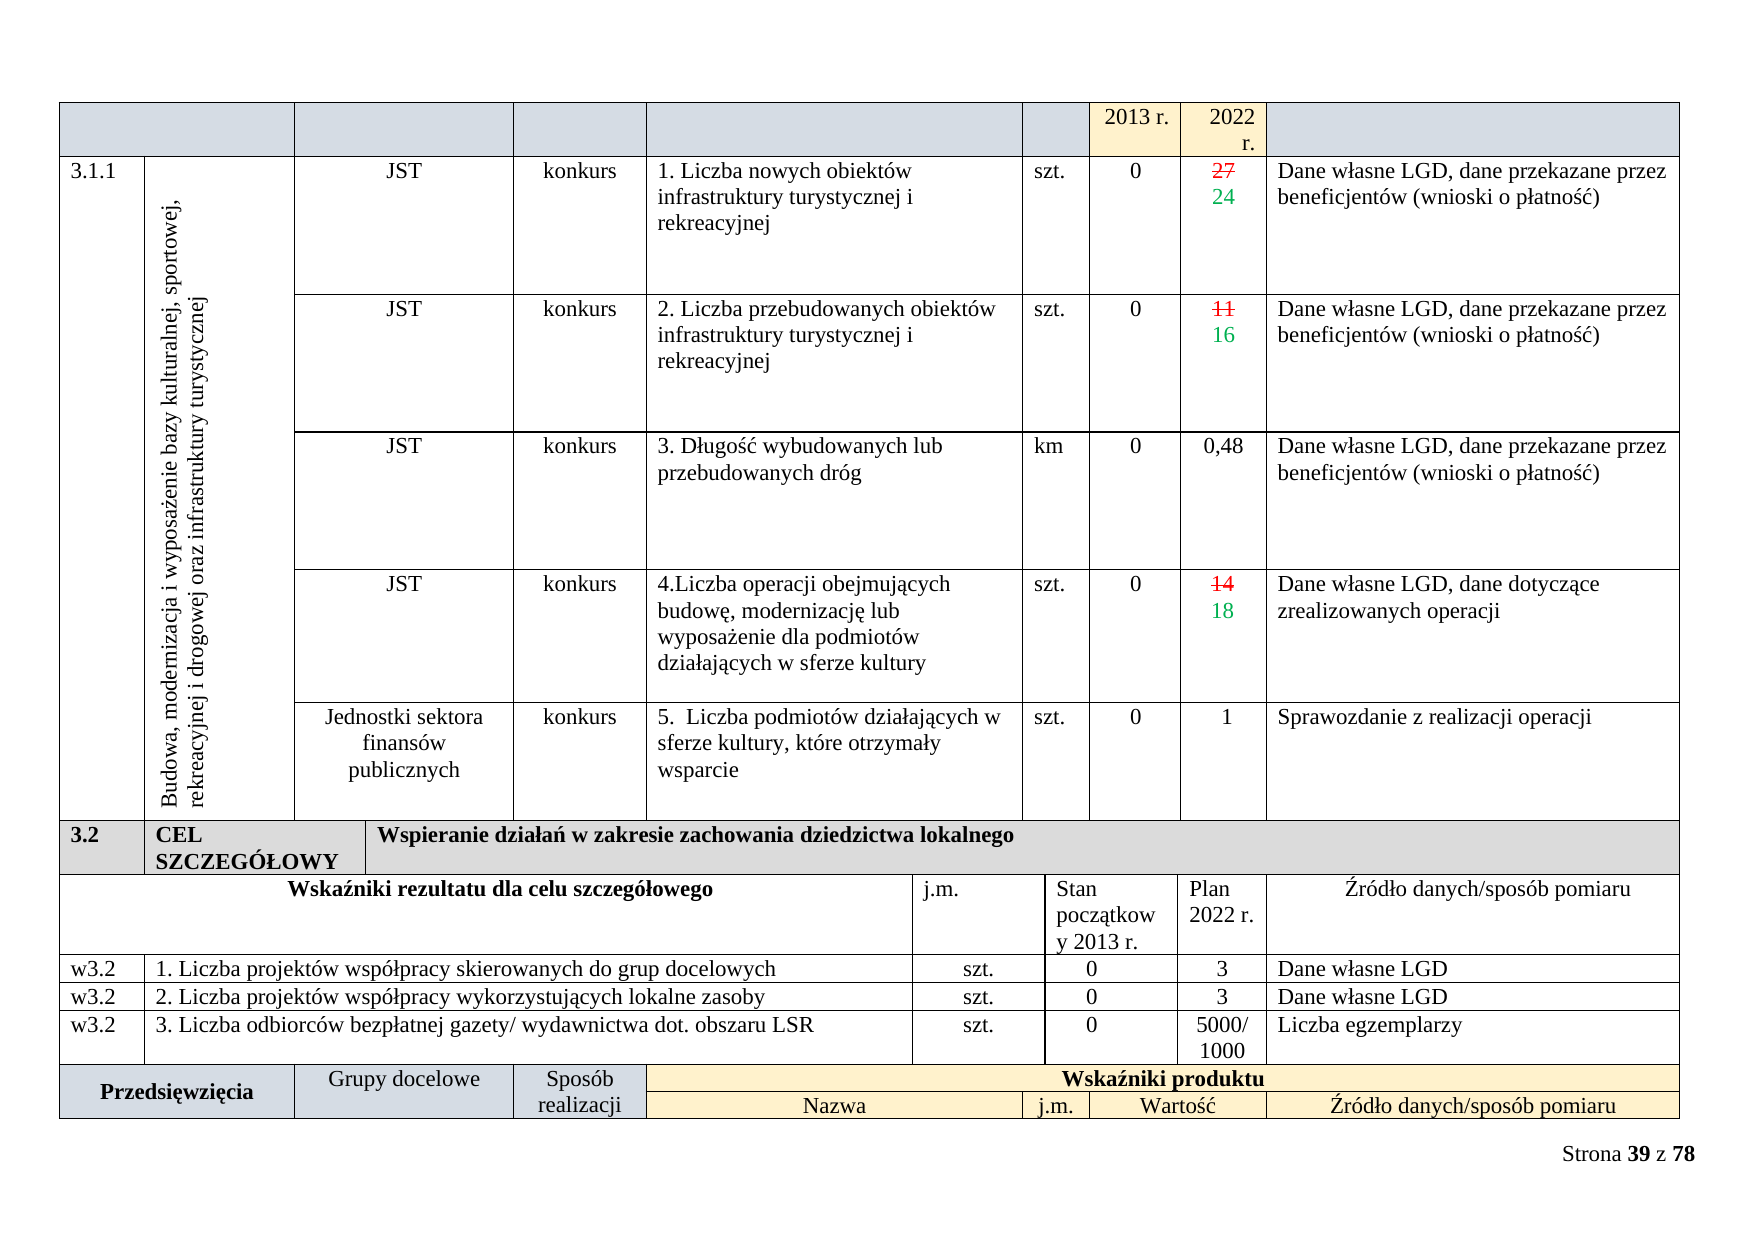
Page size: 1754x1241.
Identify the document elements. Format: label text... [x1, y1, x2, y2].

table_cell Wartość [1090, 1092, 1266, 1118]
table_cell Dane własne LGD, dane przekazane przez beneficjentów (wnioski o płatność) [1267, 433, 1679, 569]
table_cell Wskaźniki rezultatu dla celu szczegółowego [60, 875, 912, 954]
table_cell konkurs [514, 295, 646, 431]
table_cell w3.2 [60, 1011, 144, 1063]
table_cell Grupy docelowe [295, 1065, 513, 1118]
table_cell j.m. [913, 875, 1044, 954]
table_cell 0 [1090, 157, 1180, 293]
table_cell konkurs [514, 570, 646, 702]
table_cell 27 24 [1181, 157, 1266, 293]
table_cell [1267, 1092, 1679, 1118]
table_cell Plan 2022 r. [1178, 875, 1266, 954]
table_cell Wspieranie działań w zakresie zachowania dziedzictwa lokalnego [366, 821, 1679, 874]
table_cell JST [295, 570, 513, 702]
table_cell szt. [1023, 157, 1089, 293]
table_cell Źródło danych/sposób pomiaru [1267, 875, 1679, 954]
table_cell 0 [1046, 983, 1177, 1010]
table_cell km [1023, 433, 1089, 569]
table_cell Dane własne LGD [1267, 955, 1679, 982]
table_cell szt. [1023, 703, 1089, 820]
table_cell w3.2 [60, 983, 144, 1010]
table_cell Budowa, modernizacja i wyposażenie bazy kulturalnej, sportowej, rekreacyjnej i drogowej oraz infrastruktury turystycznej [145, 157, 294, 820]
table_cell 0 [1090, 703, 1180, 820]
table_cell Sprawozdanie z realizacji operacji [1267, 703, 1679, 820]
table_cell JST [295, 295, 513, 431]
table_cell 0 [1046, 1011, 1177, 1063]
table_cell w3.2 [60, 955, 144, 982]
table_cell 1 [1181, 703, 1266, 820]
table_cell Dane własne LGD [1267, 983, 1679, 1010]
table_cell Jednostki sektora finansów publicznych [295, 703, 513, 820]
table_cell konkurs [514, 703, 646, 820]
table_cell Dane własne LGD, dane przekazane przez beneficjentów (wnioski o płatność) [1267, 157, 1679, 293]
table_cell JST [295, 157, 513, 293]
table_cell 14 18 [1181, 570, 1266, 702]
table_cell 2. Liczba przebudowanych obiektów infrastruktury turystycznej i rekreacyjnej [647, 295, 1022, 431]
table_cell Stan początkowy 2013 r. [1046, 875, 1177, 954]
table_cell szt. [913, 955, 1044, 982]
table_cell szt. [1023, 570, 1089, 702]
table_cell 3.1.1 [60, 157, 144, 820]
table_cell 0 [1090, 433, 1180, 569]
table_cell 4.Liczba operacji obejmujących budowę, modernizację lub wyposażenie dla podmiotów działających w sferze kultury [647, 570, 1022, 702]
table_cell 3. Liczba odbiorców bezpłatnej gazety/ wydawnictwa dot. obszaru LSR [145, 1011, 912, 1063]
table_cell 1. Liczba projektów współpracy skierowanych do grup docelowych [145, 955, 912, 982]
table_cell Końcowa 2022 r. [1181, 103, 1266, 156]
table_cell j.m. [1023, 1092, 1089, 1118]
table_cell 5000/ 1000 [1178, 1011, 1266, 1063]
table_cell Przedsięwzięcia [60, 1065, 294, 1118]
table_cell 0 [1046, 955, 1177, 982]
table_cell konkurs [514, 433, 646, 569]
table_cell 11 16 [1181, 295, 1266, 431]
table_cell 3 [1178, 955, 1266, 982]
table_cell Liczba egzemplarzy [1267, 1011, 1679, 1063]
table_cell 5. Liczba podmiotów działających w sferze kultury, które otrzymały wsparcie [647, 703, 1022, 820]
table_cell Sposób realizacji [514, 1065, 646, 1118]
table_cell 2. Liczba projektów współpracy wykorzystujących lokalne zasoby [145, 983, 912, 1010]
table_cell konkurs [514, 157, 646, 293]
table_cell JST [295, 433, 513, 569]
table_cell szt. [913, 983, 1044, 1010]
table_cell szt. [913, 1011, 1044, 1063]
table_cell 0,48 [1181, 433, 1266, 569]
table_cell Początkowa 2013 r. [1090, 103, 1180, 156]
table_cell 0 [1090, 570, 1180, 702]
table_cell 3 [1178, 983, 1266, 1010]
table_cell CEL SZCZEGÓŁOWY [145, 821, 365, 874]
table_cell 0 [1090, 295, 1180, 431]
table_cell Dane własne LGD, dane przekazane przez beneficjentów (wnioski o płatność) [1267, 295, 1679, 431]
table_cell Wskaźniki produktu [647, 1065, 1679, 1091]
table_cell 1. Liczba nowych obiektów infrastruktury turystycznej i rekreacyjnej [647, 157, 1022, 293]
table_cell Dane własne LGD, dane dotyczące zrealizowanych operacji [1267, 570, 1679, 702]
table_cell Nazwa [647, 1092, 1022, 1118]
table_cell 3.2 [60, 821, 144, 874]
table_cell szt. [1023, 295, 1089, 431]
table_cell 3. Długość wybudowanych lub przebudowanych dróg [647, 433, 1022, 569]
